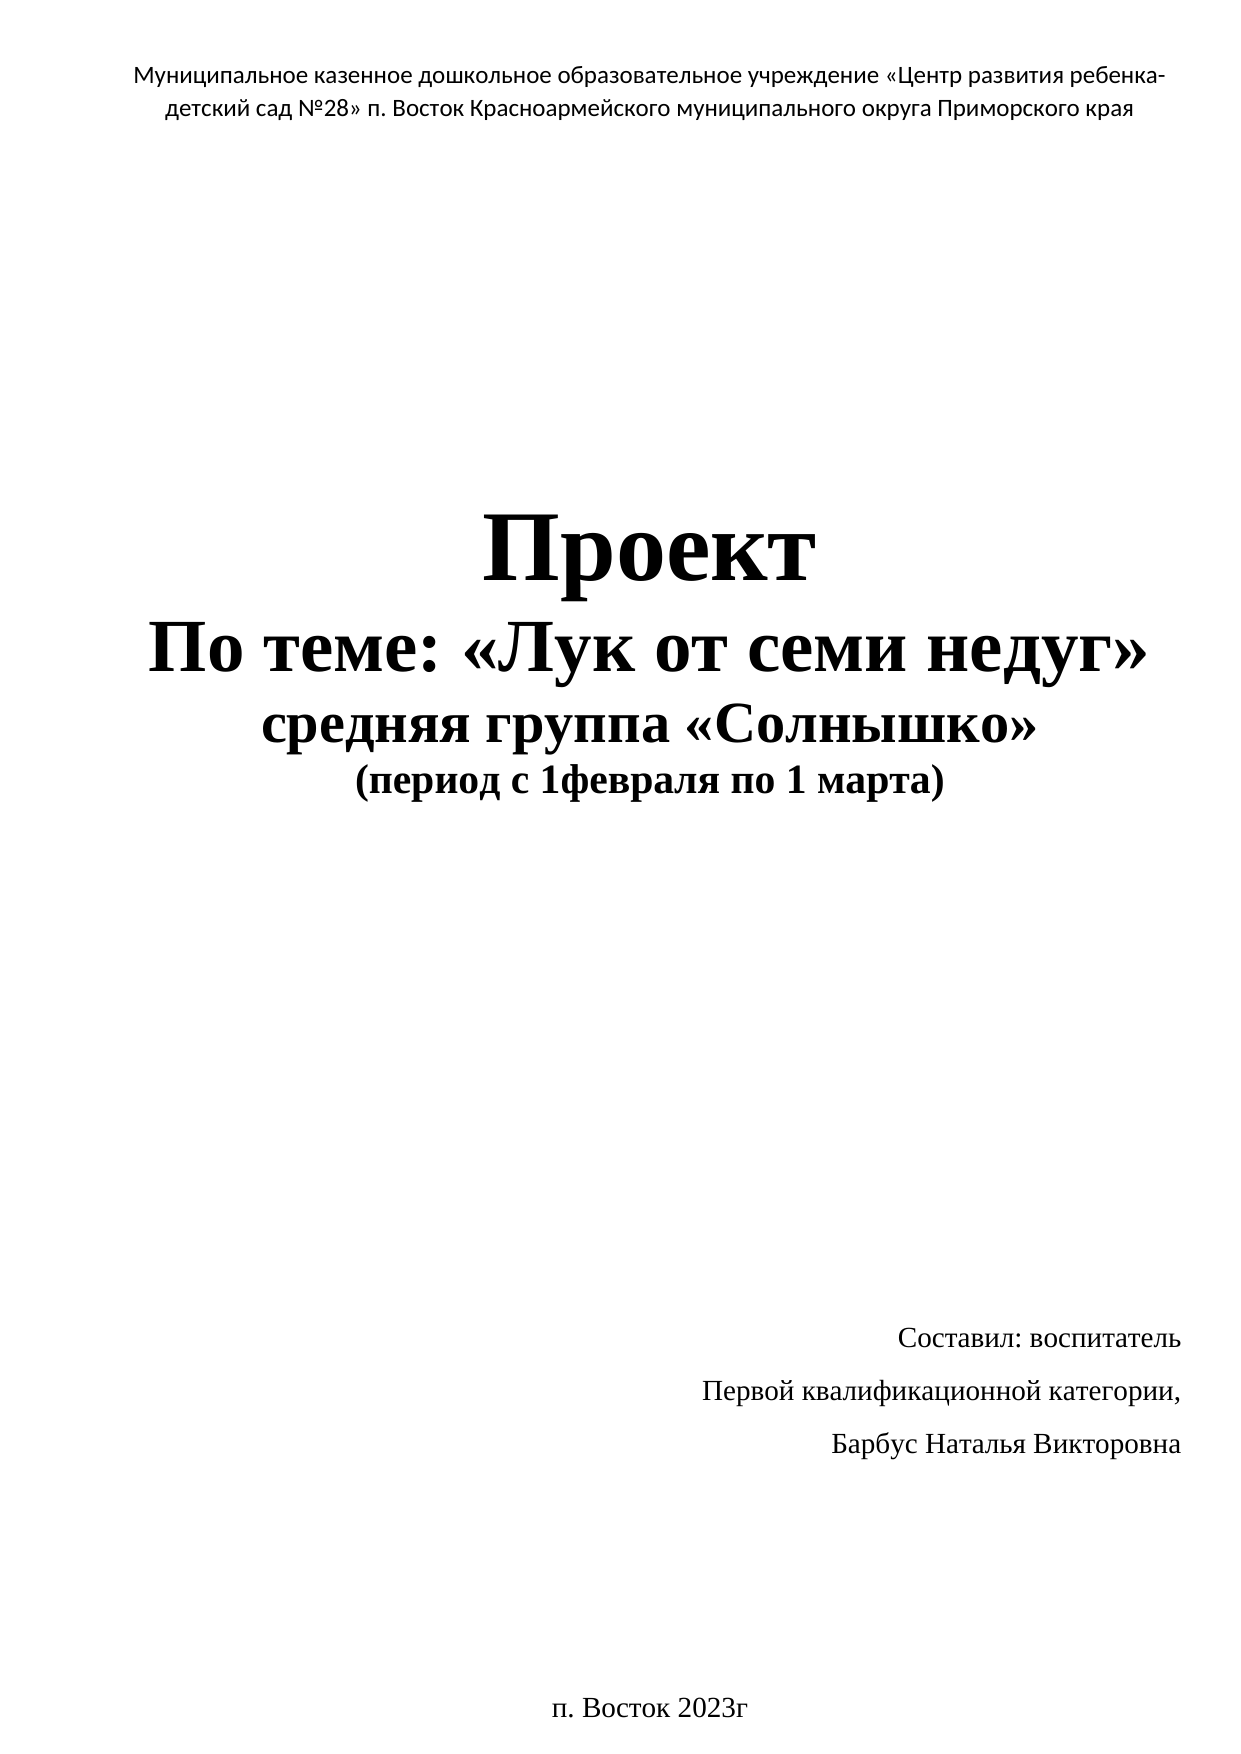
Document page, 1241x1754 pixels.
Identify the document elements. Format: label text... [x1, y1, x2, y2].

text средняя группа «Солнышко» [118, 688, 1181, 755]
text (период с 1февраля по 1 марта) [118, 755, 1181, 803]
text Составил: воспитатель [118, 1320, 1181, 1354]
text Муниципальное казенное дошкольное образовательное учреждение «Центр развития ребенка-детский сад №28» п. Восток Красноармейского муниципального округа Приморского края [118, 59, 1181, 123]
text Барбус Наталья Викторовна [118, 1426, 1181, 1459]
text п. Восток 2023г [118, 1690, 1181, 1724]
text Первой квалификационной категории, [118, 1373, 1181, 1407]
text По теме: «Лук от семи недуг» [118, 602, 1181, 688]
text Проект [118, 487, 1181, 602]
